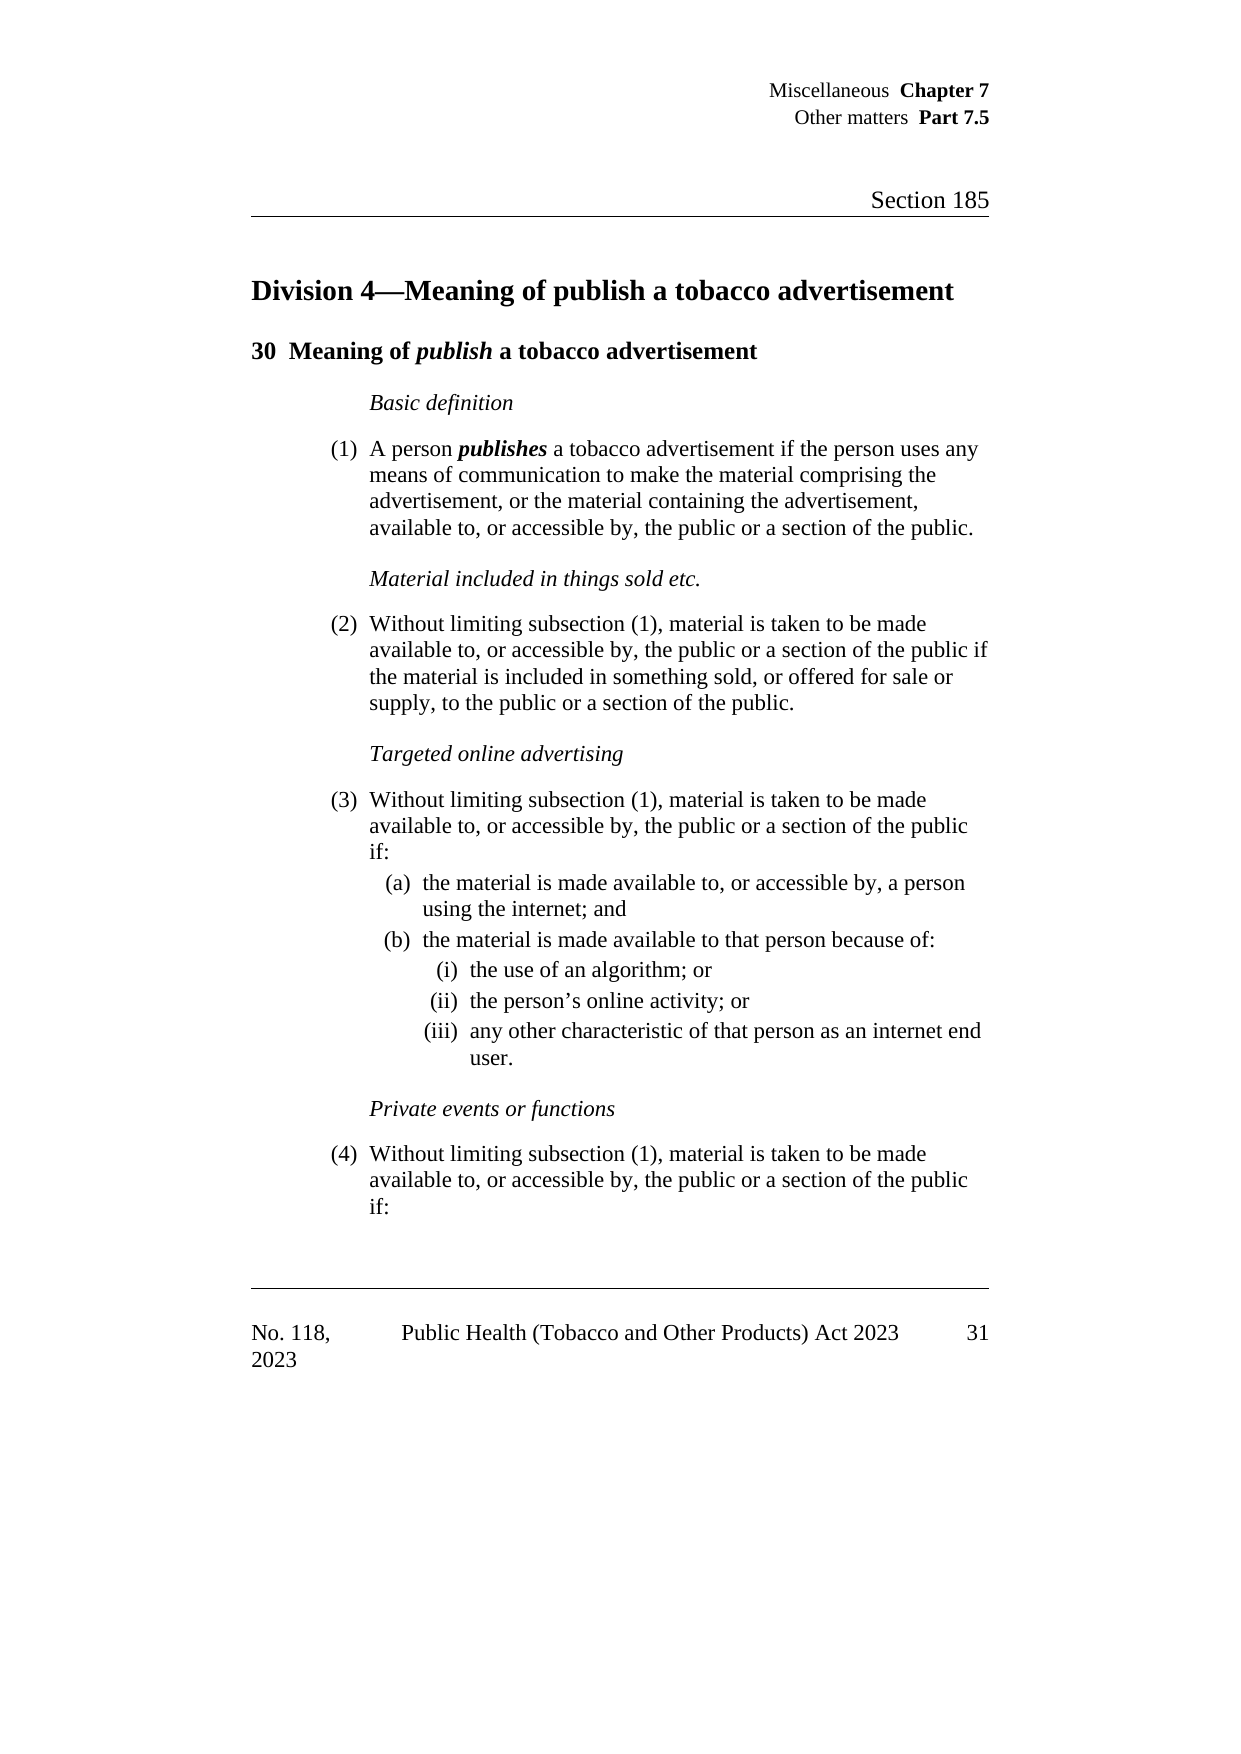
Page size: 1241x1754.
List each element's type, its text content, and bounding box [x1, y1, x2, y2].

text (2) Without limiting subsection (1), material is taken to be made available to, or accessible by, the public or a section of the public if the material is included in something sold, or offered for sale or supply, to the public or a section of the public. [251, 610, 989, 716]
text (ii) the person’s online activity; or [251, 987, 989, 1013]
text Basic definition [369, 389, 989, 416]
text (iii) any other characteristic of that person as an internet end user. [251, 1017, 989, 1070]
text Private events or functions [369, 1095, 989, 1121]
text 30 Meaning of publish a tobacco advertisement [251, 336, 989, 364]
text (b) the material is made available to that person because of: [251, 926, 989, 952]
text (3) Without limiting subsection (1), material is taken to be made available to, or accessible by, the public or a section of the public if: [251, 786, 989, 865]
text (1) A person publishes a tobacco advertisement if the person uses any means of communication to make the material comprising the advertisement, or the material containing the advertisement, available to, or accessible by, the public or a section of the public. [251, 434, 989, 540]
text (i) the use of an algorithm; or [251, 956, 989, 983]
text (a) the material is made available to, or accessible by, a person using the internet; and [251, 869, 989, 922]
text Division 4—Meaning of publish a tobacco advertisement [251, 273, 989, 307]
text (4) Without limiting subsection (1), material is taken to be made available to, or accessible by, the public or a section of the public if: [251, 1140, 989, 1219]
text Targeted online advertising [369, 741, 989, 767]
text Material included in things sold etc. [369, 565, 989, 591]
